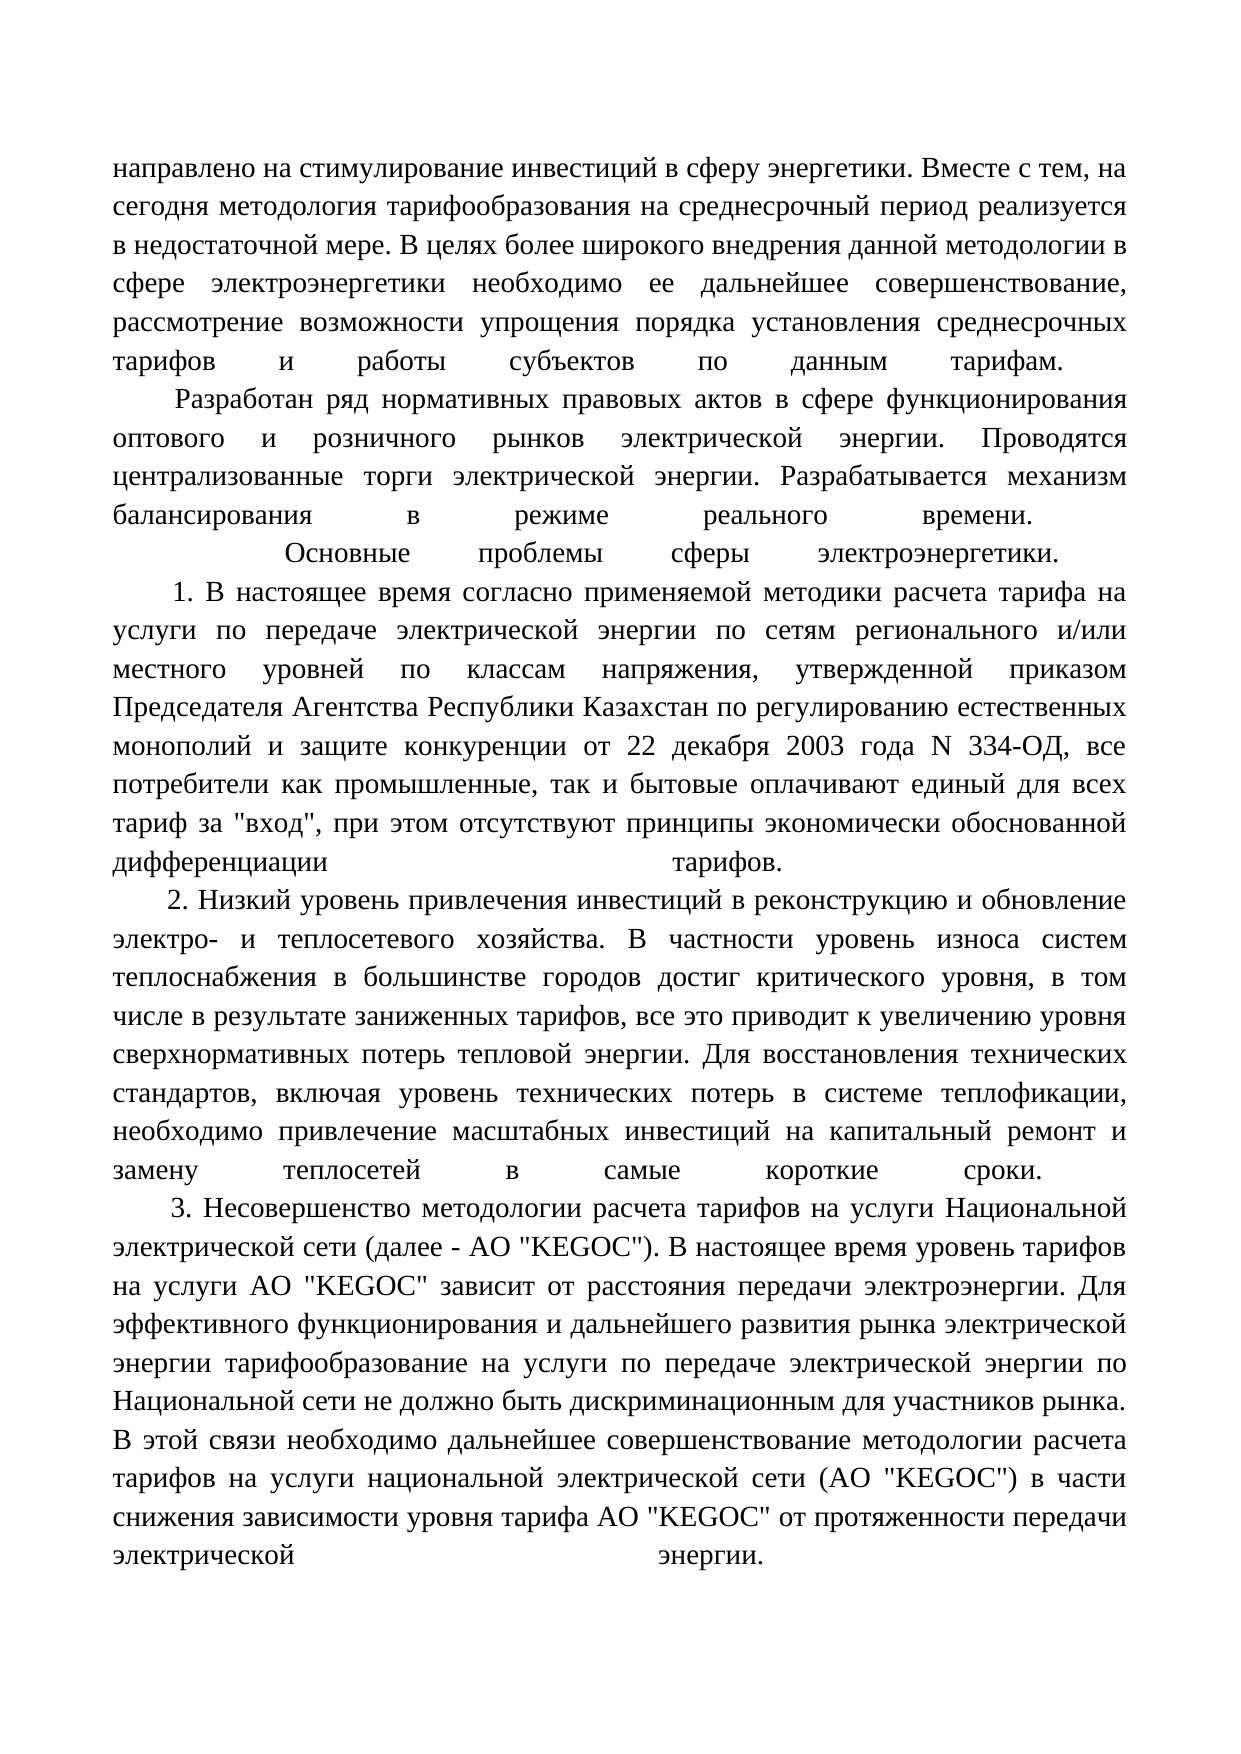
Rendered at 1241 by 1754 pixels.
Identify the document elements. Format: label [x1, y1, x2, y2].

text [112, 150, 1128, 1571]
